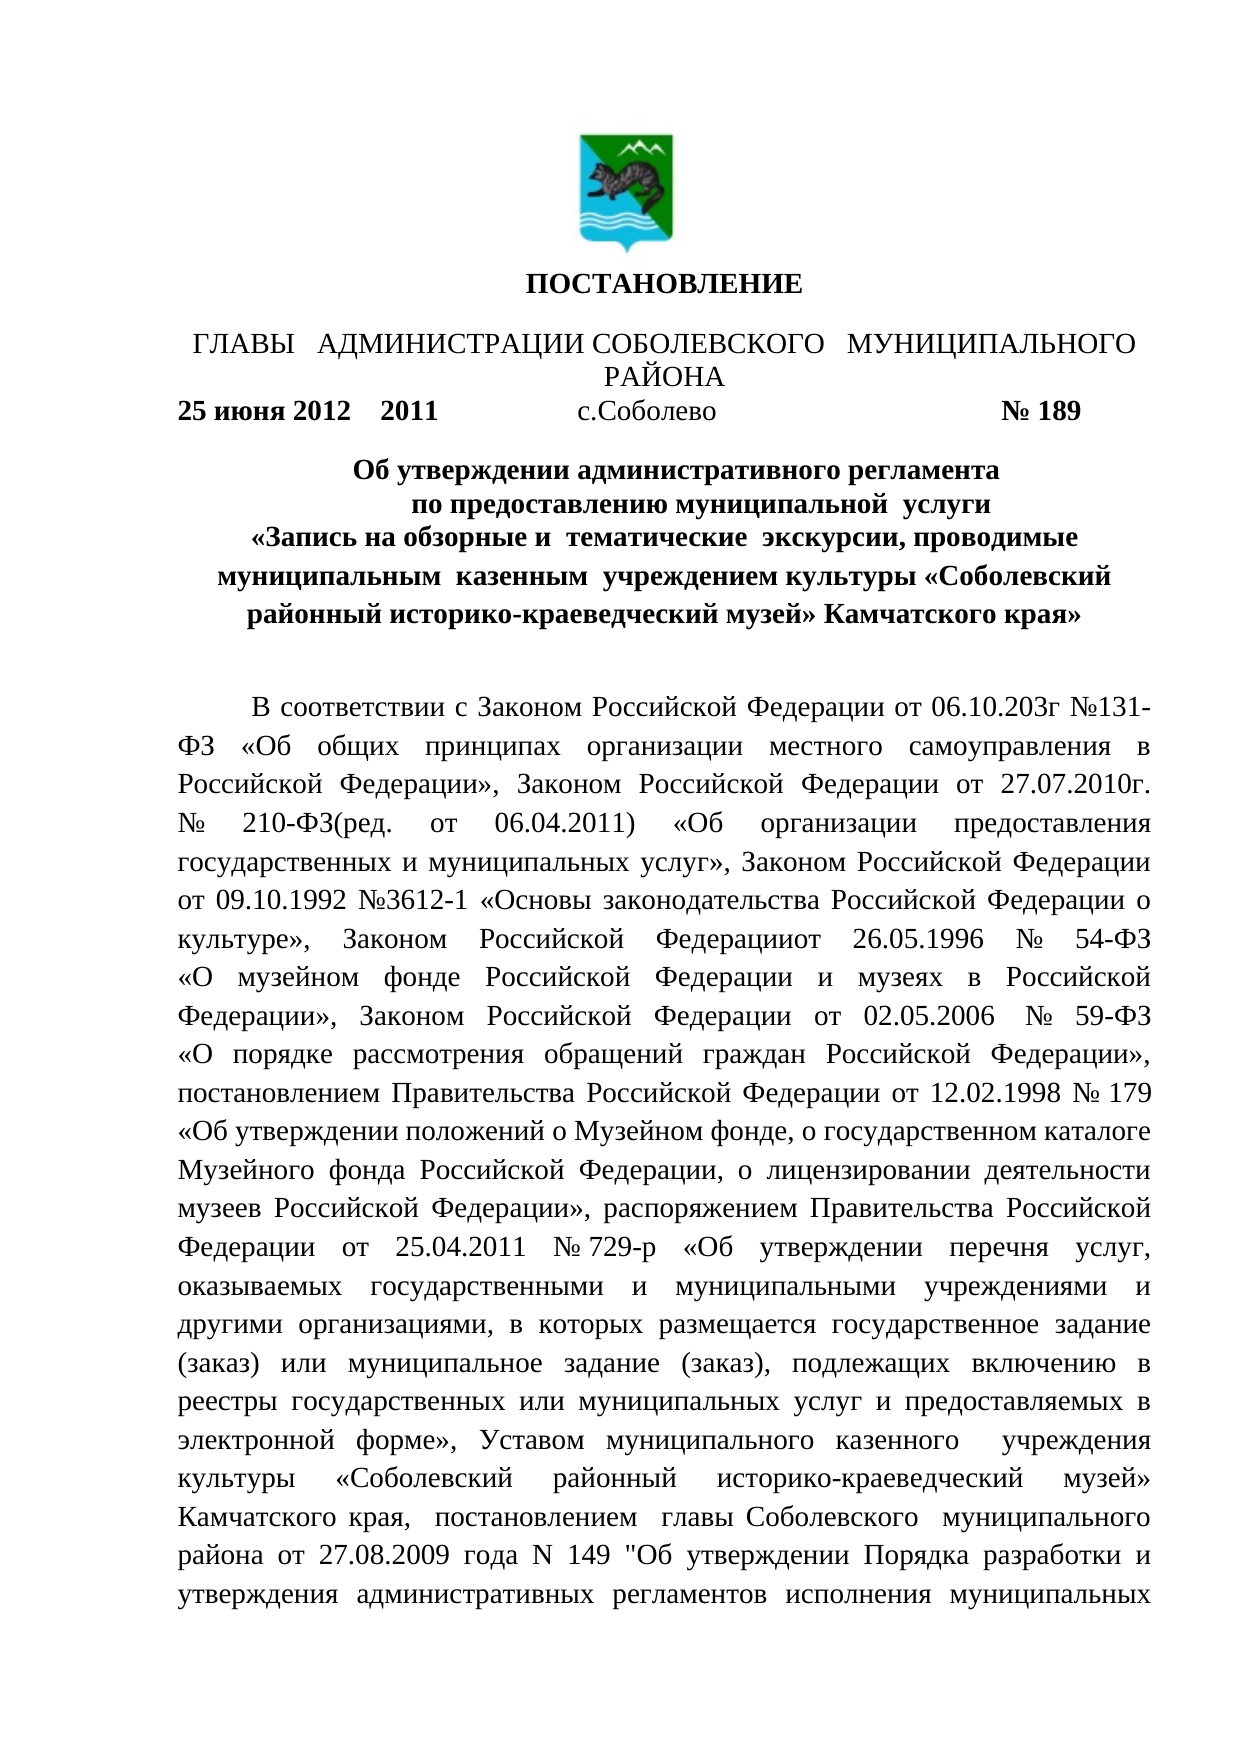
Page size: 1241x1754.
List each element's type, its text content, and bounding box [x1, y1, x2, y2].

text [177, 689, 1152, 1609]
text «Запись на обзорные и тематические экскурсии, проводимые муниципальным казенным учреждением культуры «Соболевский районный историко-краеведческий музей» Камчатского края» [177, 519, 1152, 630]
picture [570, 118, 684, 267]
text ПОСТАНОВЛЕНИЕ [177, 267, 1152, 300]
text по предоставлению муниципальной услуги [251, 486, 1152, 519]
subtitle ГЛАВЫ АДМИНИСТРАЦИИ СОБОЛЕВСКОГО МУНИЦИПАЛЬНОГО РАЙОНА [177, 326, 1152, 393]
text 25 июня 2012 2011 с.Соболево № 189 [177, 393, 1152, 427]
text Об утверждении административного регламента [177, 452, 1152, 486]
